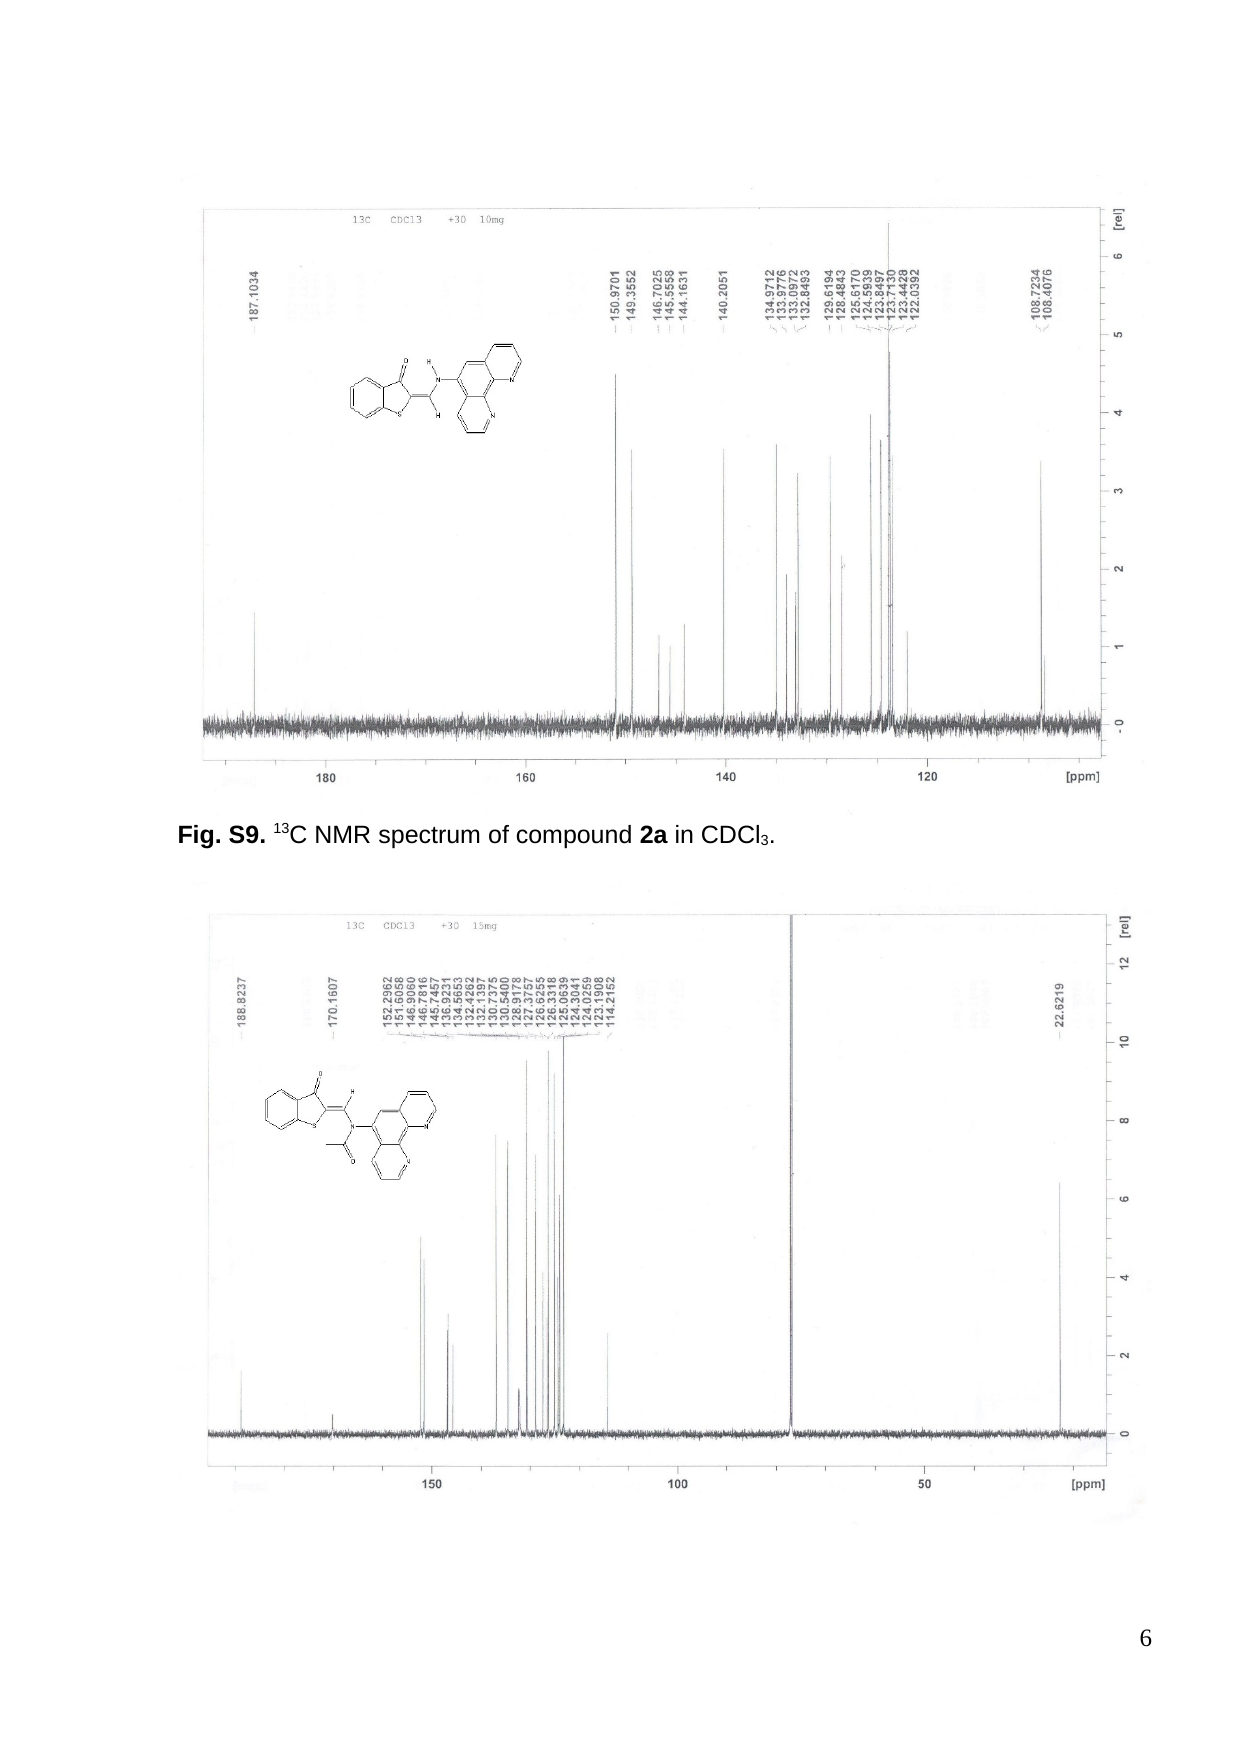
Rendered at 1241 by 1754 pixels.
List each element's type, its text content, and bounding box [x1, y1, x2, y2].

picture [177, 175, 1152, 821]
picture [177, 877, 1152, 1525]
text Fig. S9. 13C NMR spectrum of compound 2a in CDCl3. [177, 821, 1152, 849]
